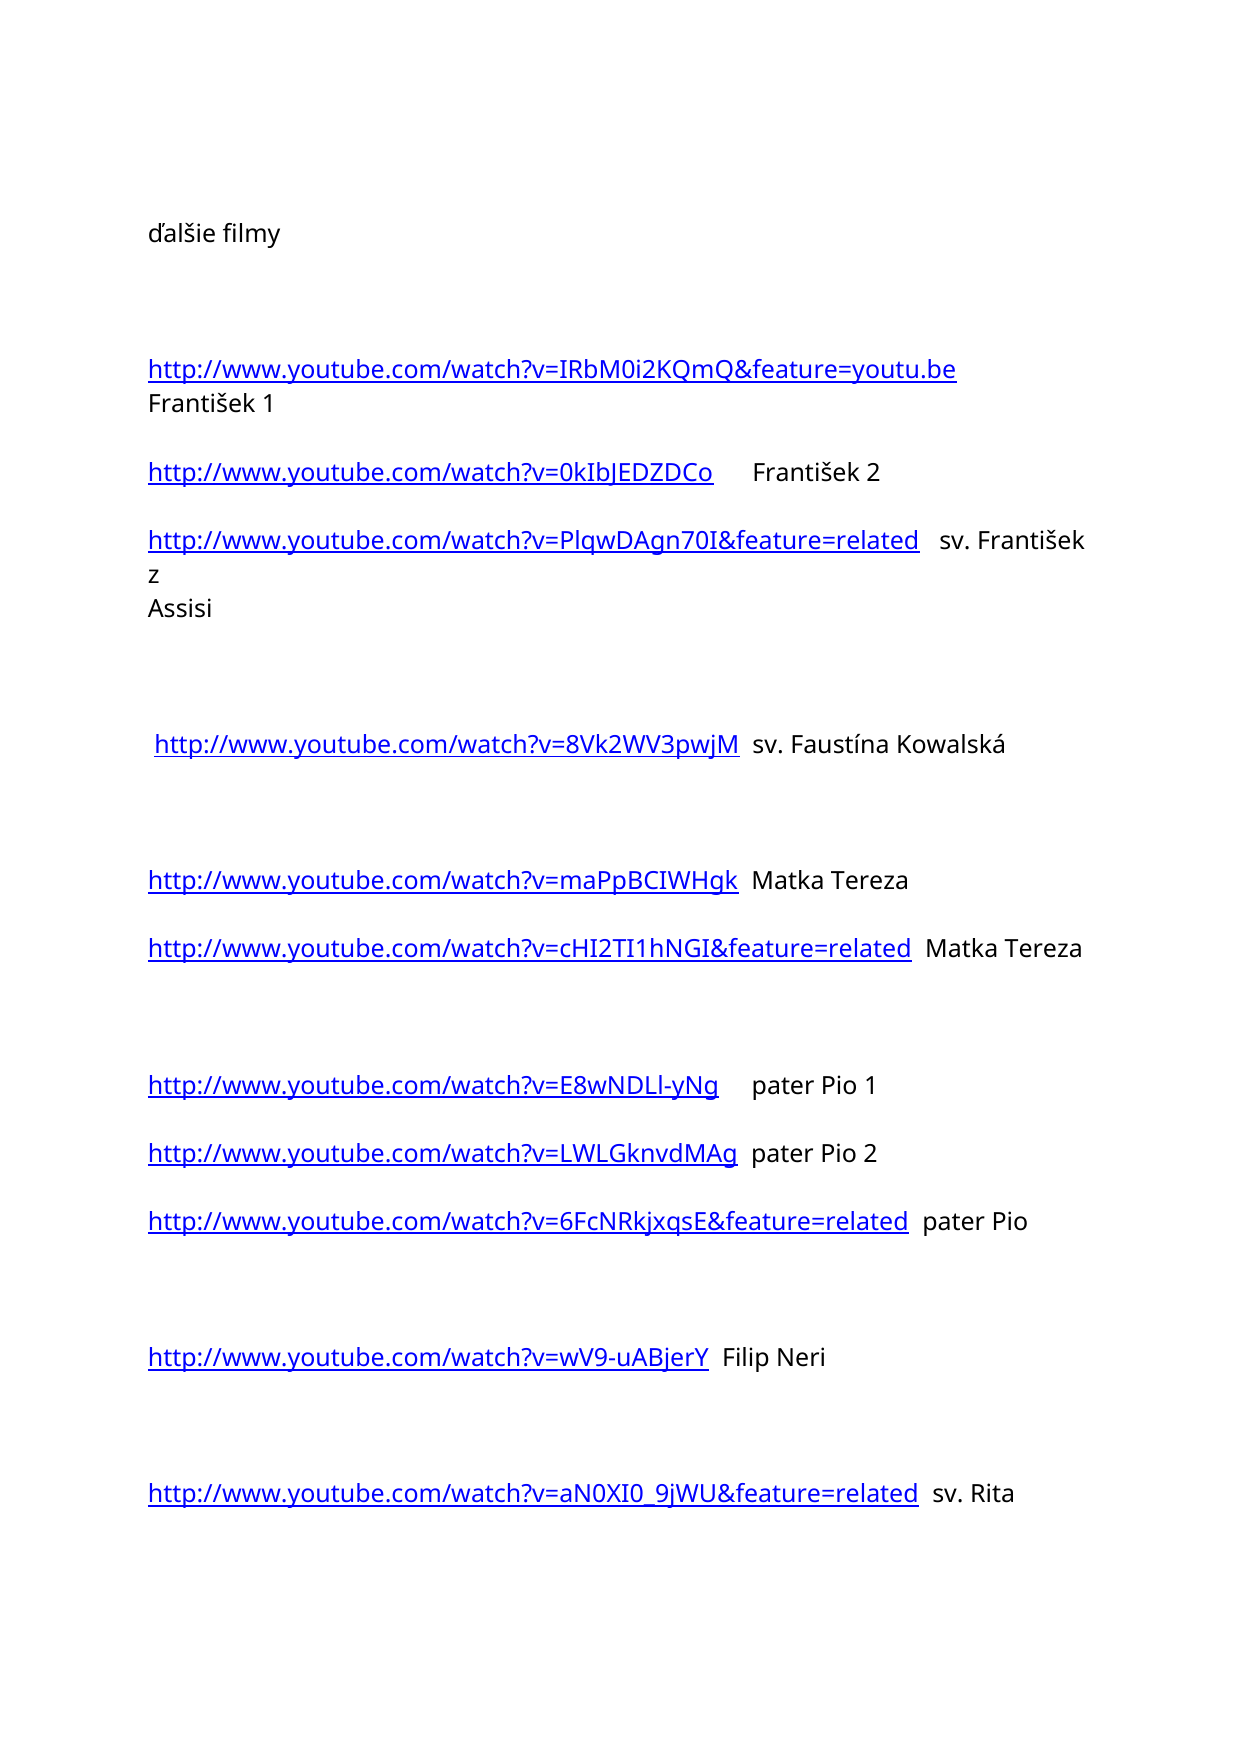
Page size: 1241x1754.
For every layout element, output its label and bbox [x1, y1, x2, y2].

text [148, 148, 1093, 1578]
